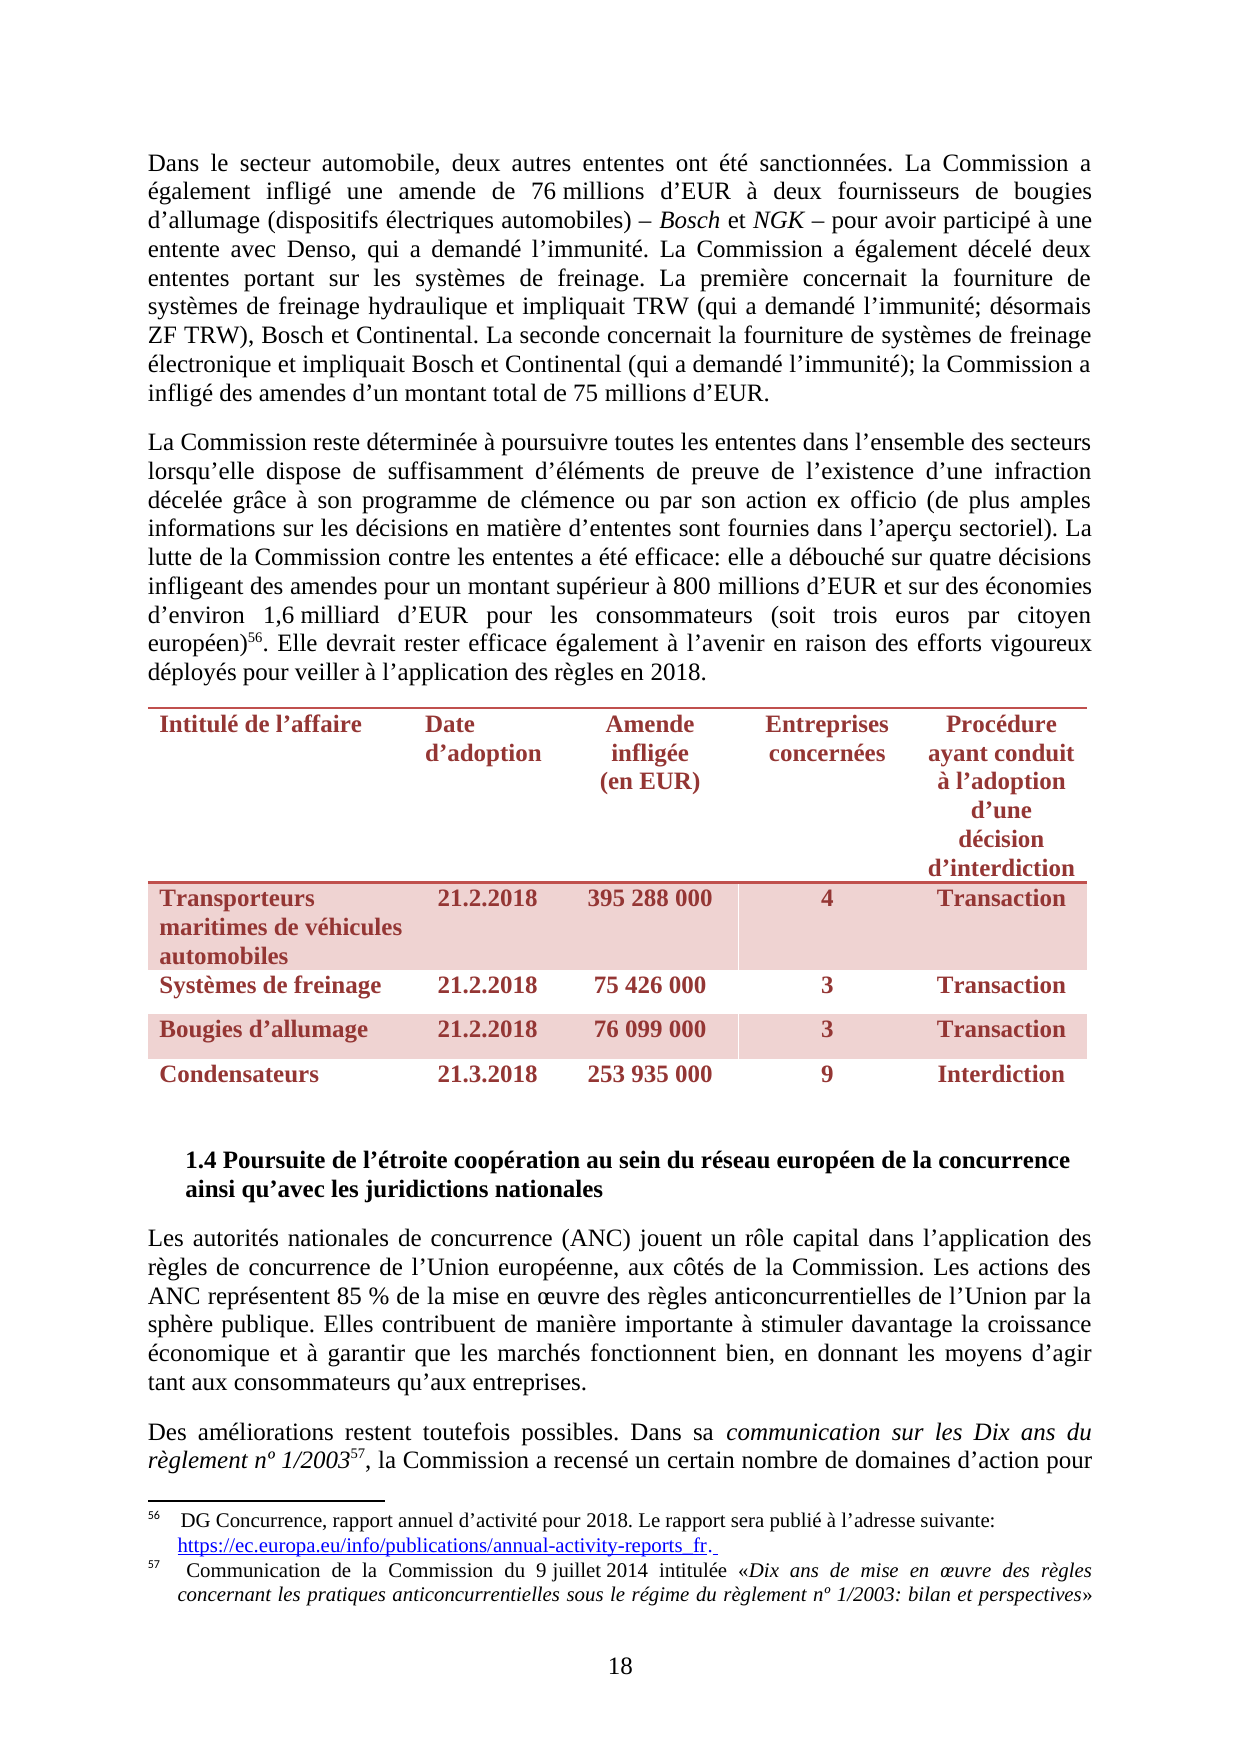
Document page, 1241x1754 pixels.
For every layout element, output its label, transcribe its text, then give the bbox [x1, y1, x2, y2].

text 1.4 Poursuite de l’étroite coopération au sein du réseau européen de la concurrence ainsi qu’avec les juridictions nationales [185, 1145, 1092, 1202]
table_cell 3 [739, 1014, 916, 1059]
table_header Amende infligée (en EUR) [561, 709, 738, 881]
text Dans le secteur automobile, deux autres ententes ont été sanctionnées. La Commission a également infligé une amende de 76 millions d’EUR à deux fournisseurs de bougies d’allumage (dispositifs électriques automobiles) – Bosch et NGK – pour avoir participé à une entente avec Denso, qui a demandé l’immunité. La Commission a également décelé deux ententes portant sur les systèmes de freinage. La première concernait la fourniture de systèmes de freinage hydraulique et impliquait TRW (qui a demandé l’immunité; désormais ZF TRW), Bosch et Continental. La seconde concernait la fourniture de systèmes de freinage électronique et impliquait Bosch et Continental (qui a demandé l’immunité); la Commission a infligé des amendes d’un montant total de 75 millions d’EUR. [148, 148, 1092, 406]
table_cell Bougies d’allumage [148, 1014, 414, 1059]
text Les autorités nationales de concurrence (ANC) jouent un rôle capital dans l’application des règles de concurrence de l’Union européenne, aux côtés de la Commission. Les actions des ANC représentent 85 % de la mise en œuvre des règles anticoncurrentielles de l’Union par la sphère publique. Elles contribuent de manière importante à stimuler davantage la croissance économique et à garantir que les marchés fonctionnent bien, en donnant les moyens d’agir tant aux consommateurs qu’aux entreprises. [148, 1223, 1092, 1396]
table_header Intitulé de l’affaire [148, 709, 414, 881]
table_cell 75 426 000 [561, 970, 738, 1014]
table_cell Interdiction [916, 1059, 1087, 1102]
table_cell 9 [739, 1059, 916, 1102]
table_cell Systèmes de freinage [148, 970, 414, 1014]
table_cell 21.2.2018 [414, 1014, 561, 1059]
table_cell Transaction [916, 970, 1087, 1014]
table_cell Transaction [916, 1014, 1087, 1059]
table_header Date d’adoption [414, 709, 561, 881]
table_header Entreprises concernées [739, 709, 916, 881]
table_header Procédure ayant conduit à l’adoption d’une décision d’interdiction [916, 709, 1087, 881]
text La Commission reste déterminée à poursuivre toutes les ententes dans l’ensemble des secteurs lorsqu’elle dispose de suffisamment d’éléments de preuve de l’existence d’une infraction décelée grâce à son programme de clémence ou par son action ex officio (de plus amples informations sur les décisions en matière d’ententes sont fournies dans l’aperçu sectoriel). La lutte de la Commission contre les ententes a été efficace: elle a débouché sur quatre décisions infligeant des amendes pour un montant supérieur à 800 millions d’EUR et sur des économies d’environ 1,6 milliard d’EUR pour les consommateurs (soit trois euros par citoyen européen). Elle devrait rester efficace également à l’avenir en raison des efforts vigoureux déployés pour veiller à l’application des règles en 2018. [148, 427, 1092, 686]
table_cell Condensateurs [148, 1059, 414, 1102]
table_cell 76 099 000 [561, 1014, 738, 1059]
table_cell 3 [739, 970, 916, 1014]
table_cell 4 [739, 884, 916, 970]
table_cell 253 935 000 [561, 1059, 738, 1102]
table_cell 21.2.2018 [414, 884, 561, 970]
table_cell Transporteurs maritimes de véhicules automobiles [148, 884, 414, 970]
table_cell Transaction [916, 884, 1087, 970]
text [148, 1417, 1092, 1474]
table_cell 21.2.2018 [414, 970, 561, 1014]
table_cell 21.3.2018 [414, 1059, 561, 1102]
table_cell 395 288 000 [561, 884, 738, 970]
